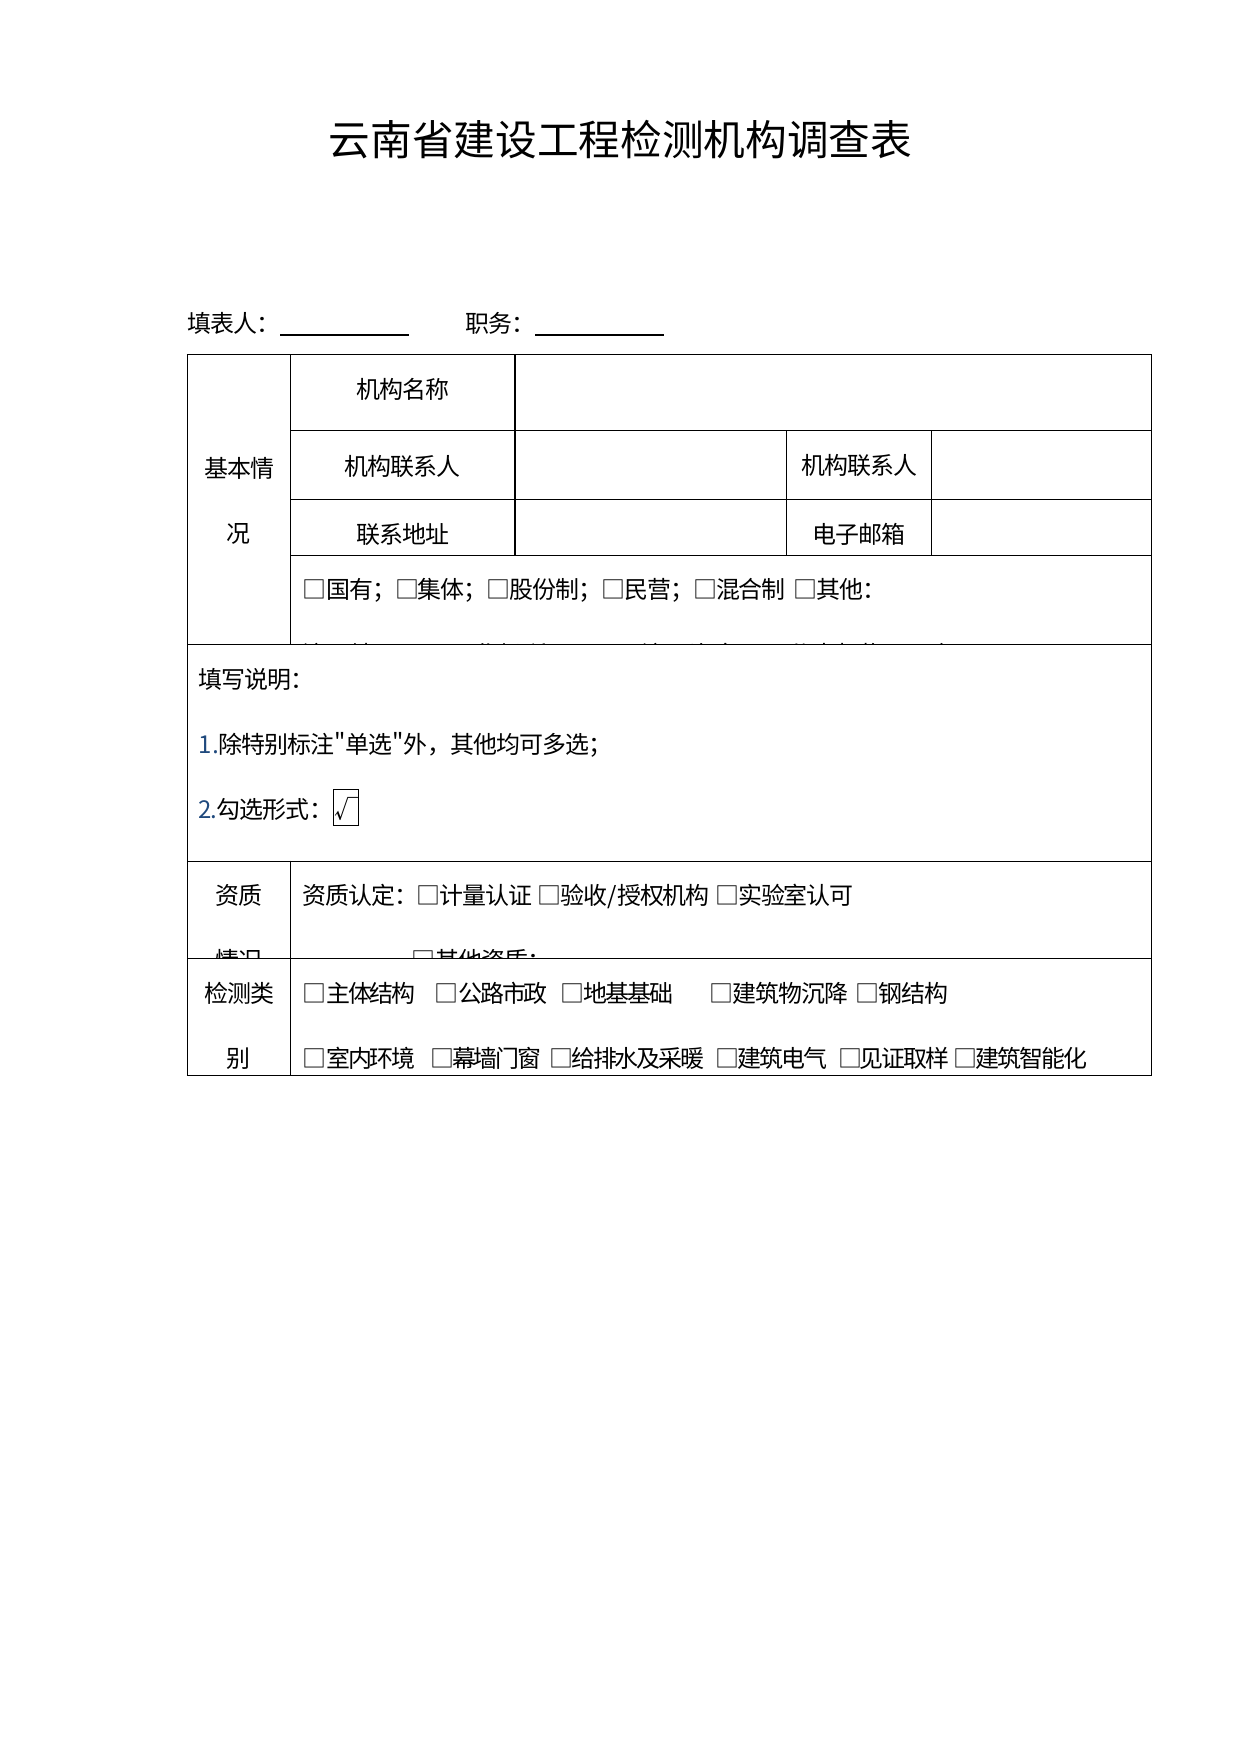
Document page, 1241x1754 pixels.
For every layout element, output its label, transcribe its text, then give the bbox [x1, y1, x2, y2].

table_cell □主体结构 □公路市政 □地基基础 □建筑物沉降 □钢结构 □室内环境 □幕墙门窗 □给排水及采暖 □建筑电气 □见证取样 □建筑智能化 □建筑节能 □房屋鉴定 □消防设施 □交通 □水利工程 □其他： [291, 959, 1151, 1075]
table_cell [932, 500, 1151, 555]
table_cell [516, 500, 786, 555]
table_cell 电子邮箱 [787, 500, 931, 555]
table_cell [932, 431, 1151, 499]
table_cell 机构联系人 [291, 431, 514, 499]
table_cell □国有；□集体；□股份制；□民营；□混合制 □其他： 注册地： 工作场所： 注册资金： 分支机构： 个 [291, 556, 1151, 644]
table_cell 资质认定：□计量认证 □验收/授权机构 □实验室认可 □其他资质： [291, 862, 1151, 958]
table_cell [516, 431, 786, 499]
table_cell 填写说明： 1.除特别标注"单选"外，其他均可多选； 2.勾选形式：√ 3.勾选方法：选中选项前面的方框，先按住键盘上的ALT键不放，然后在小键盘区输入9745， 最后松开ALT键； 4.勾选"其他"选项，请务必注明具体内容。 [188, 645, 1151, 861]
table_cell 联系地址 [291, 500, 514, 555]
subtitle 云南省建设工程检测机构调查表 [187, 105, 1053, 170]
table_cell 资质 情况 [188, 862, 290, 958]
table_header 机构名称 （盖章） [291, 355, 514, 430]
text 填表人： 职务： [187, 289, 1053, 354]
table_cell 机构联系人电话 [787, 431, 931, 499]
table_header 基本情况 [188, 355, 290, 644]
table_cell 检测类别 [188, 959, 290, 1075]
table_header [516, 355, 1151, 430]
